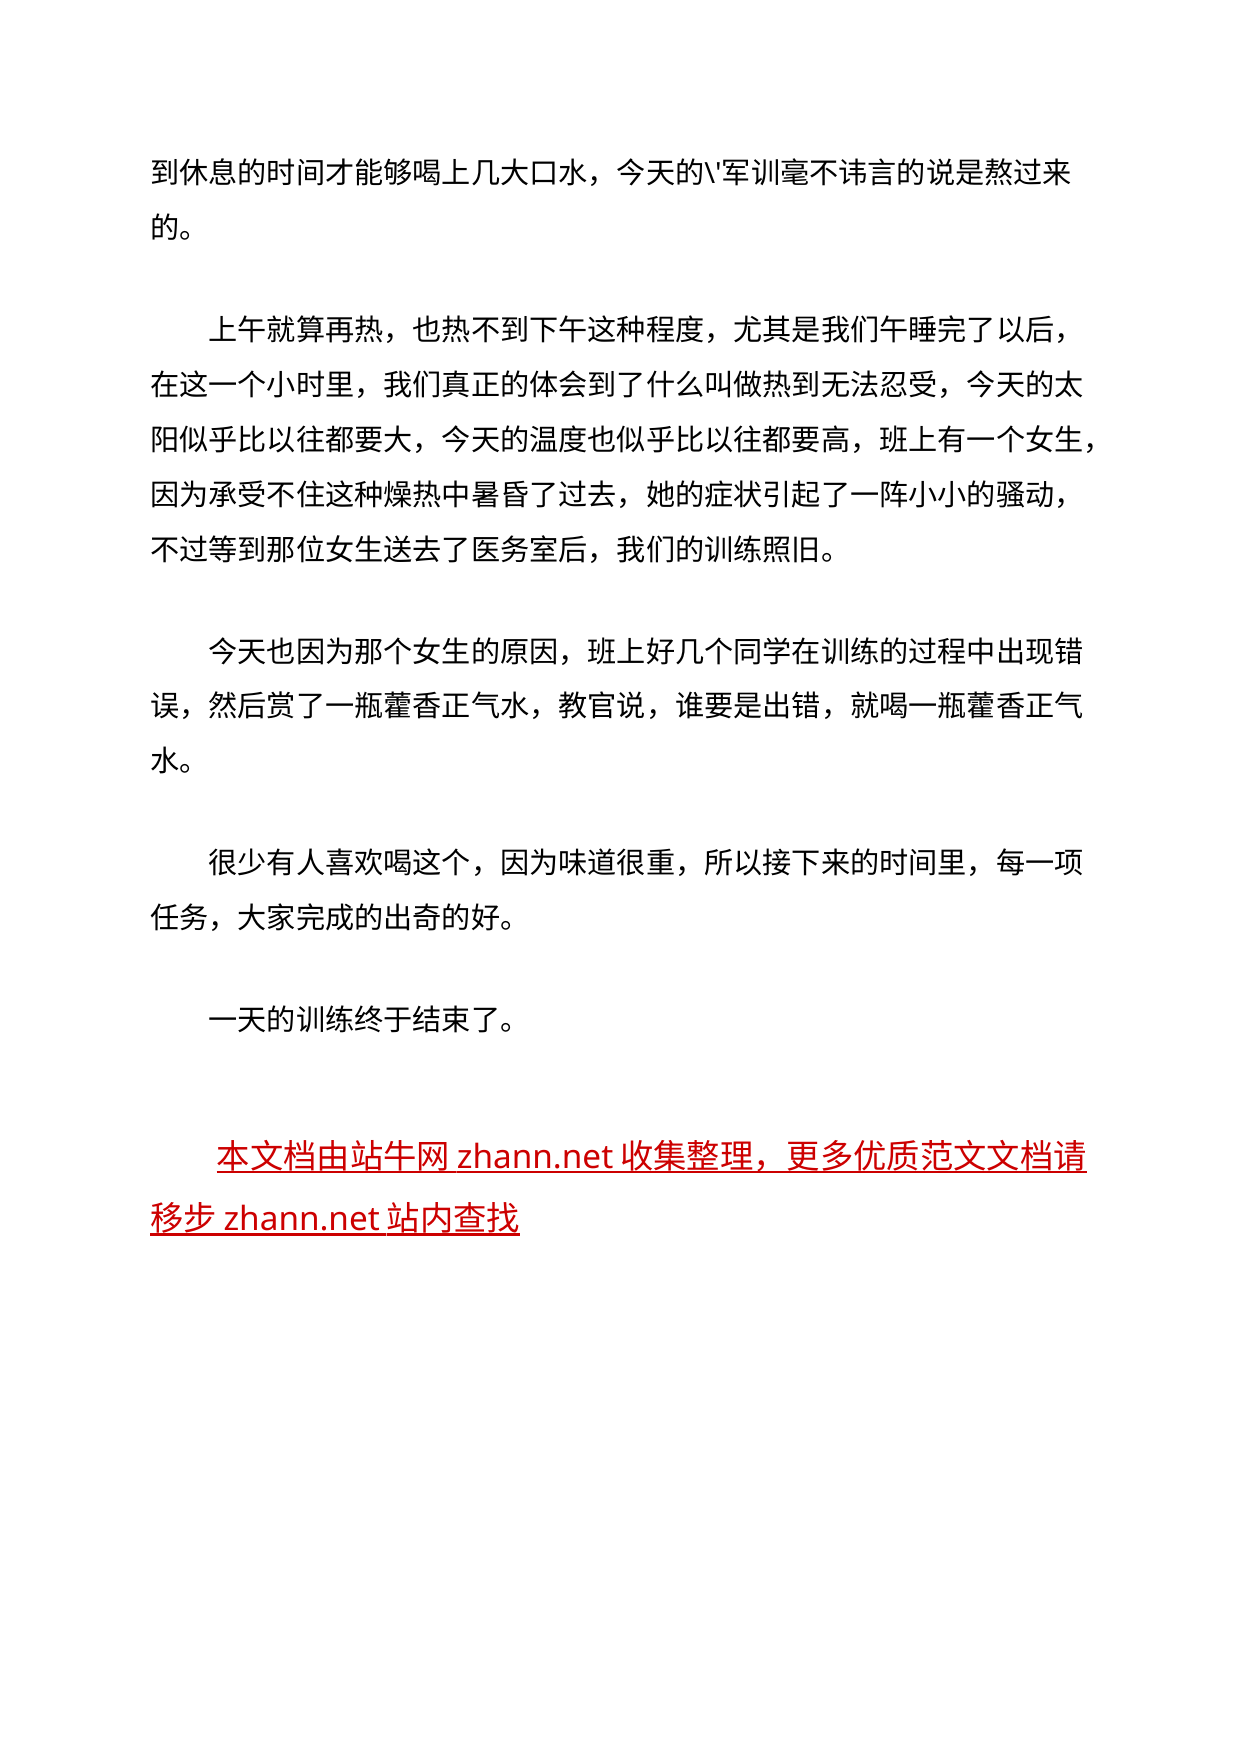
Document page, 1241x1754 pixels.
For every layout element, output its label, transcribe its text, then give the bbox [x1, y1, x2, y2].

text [150, 150, 1090, 247]
text 很少有人喜欢喝这个，因为味道很重，所以接下来的时间里，每一项任务，大家完成的出奇的好。 [150, 840, 1090, 937]
text 今天也因为那个女生的原因，班上好几个同学在训练的过程中出现错误，然后赏了一瓶藿香正气水，教官说，谁要是出错，就喝一瓶藿香正气水。 [150, 628, 1090, 780]
text 一天的训练终于结束了。 [150, 996, 1090, 1039]
text 本文档由站牛网zhann.net收集整理，更多优质范文文档请移步zhann.net站内查找 [150, 1129, 1090, 1241]
text 上午就算再热，也热不到下午这种程度，尤其是我们午睡完了以后，在这一个小时里，我们真正的体会到了什么叫做热到无法忍受，今天的太阳似乎比以往都要大，今天的温度也似乎比以往都要高，班上有一个女生，因为承受不住这种燥热中暑昏了过去，她的症状引起了一阵小小的骚动，不过等到那位女生送去了医务室后，我们的训练照旧。 [150, 307, 1090, 569]
